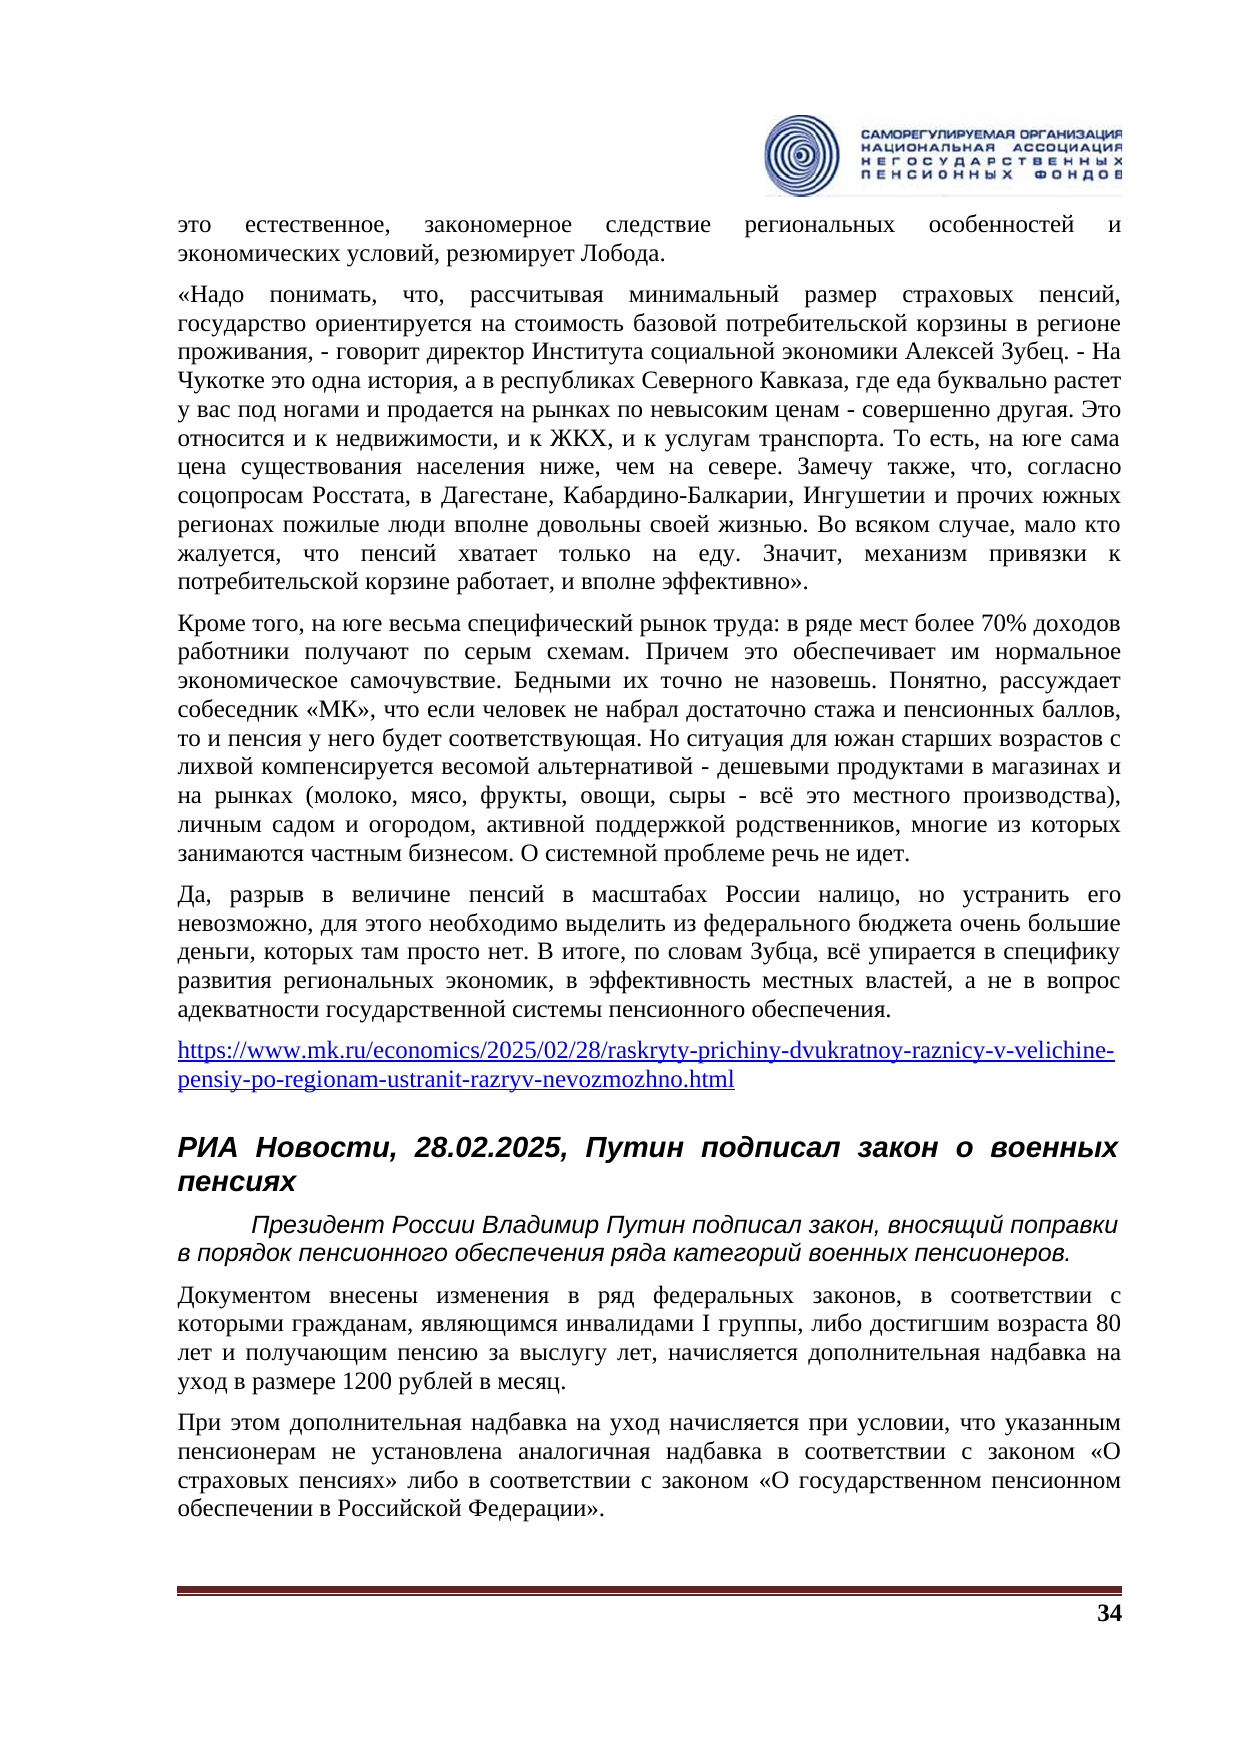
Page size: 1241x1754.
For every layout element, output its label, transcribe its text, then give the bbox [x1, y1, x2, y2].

text «Надо понимать, что, рассчитывая минимальный размер страховых пенсий, государство ориентируется на стоимость базовой потребительской корзины в регионе проживания, - говорит директор Института социальной экономики Алексей Зубец. - На Чукотке это одна история, а в республиках Северного Кавказа, где еда буквально растет у вас под ногами и продается на рынках по невысоким ценам - совершенно другая. Это относится и к недвижимости, и к ЖКХ, и к услугам транспорта. То есть, на юге сама цена существования населения ниже, чем на севере. Замечу также, что, согласно соцопросам Росстата, в Дагестане, Кабардино-Балкарии, Ингушетии и прочих южных регионах пожилые люди вполне довольны своей жизнью. Во всяком случае, мало кто жалуется, что пенсий хватает только на еду. Значит, механизм привязки к потребительской корзине работает, и вполне эффективно». [177, 279, 1122, 595]
text https://www.mk.ru/economics/2025/02/28/raskryty-prichiny-dvukratnoy-raznicy-v-velichine-pensiy-po-regionam-ustranit-razryv-nevozmozhno.html [177, 1035, 1122, 1093]
subtitle РИА Новости, 28.02.2025, Путин подписал закон о военных пенсиях [177, 1130, 1122, 1197]
text При этом дополнительная надбавка на уход начисляется при условии, что указанным пенсионерам не установлена аналогичная надбавка в соответствии с законом «О страховых пенсиях» либо в соответствии с законом «О государственном пенсионном обеспечении в Российской Федерации». [177, 1407, 1122, 1522]
picture [764, 115, 1123, 197]
subtitle Президент России Владимир Путин подписал закон, вносящий поправки в порядок пенсионного обеспечения ряда категорий военных пенсионеров. [177, 1210, 1122, 1267]
text Да, разрыв в величине пенсий в масштабах России налицо, но устранить его невозможно, для этого необходимо выделить из федерального бюджета очень большие деньги, которых там просто нет. В итоге, по словам Зубца, всё упирается в специфику развития региональных экономик, в эффективность местных властей, а не в вопрос адекватности государственной системы пенсионного обеспечения. [177, 879, 1122, 1023]
text Документом внесены изменения в ряд федеральных законов, в соответствии с которыми гражданам, являющимся инвалидами I группы, либо достигшим возраста 80 лет и получающим пенсию за выслугу лет, начисляется дополнительная надбавка на уход в размере 1200 рублей в месяц. [177, 1280, 1122, 1395]
text Кроме того, на юге весьма специфический рынок труда: в ряде мест более 70% доходов работники получают по серым схемам. Причем это обеспечивает им нормальное экономическое самочувствие. Бедными их точно не назовешь. Понятно, рассуждает собеседник «МК», что если человек не набрал достаточно стажа и пенсионных баллов, то и пенсия у него будет соответствующая. Но ситуация для южан старших возрастов с лихвой компенсируется весомой альтернативой - дешевыми продуктами в магазинах и на рынках (молоко, мясо, фрукты, овощи, сыры - всё это местного производства), личным садом и огородом, активной поддержкой родственников, многие из которых занимаются частным бизнесом. О системной проблеме речь не идет. [177, 608, 1122, 866]
